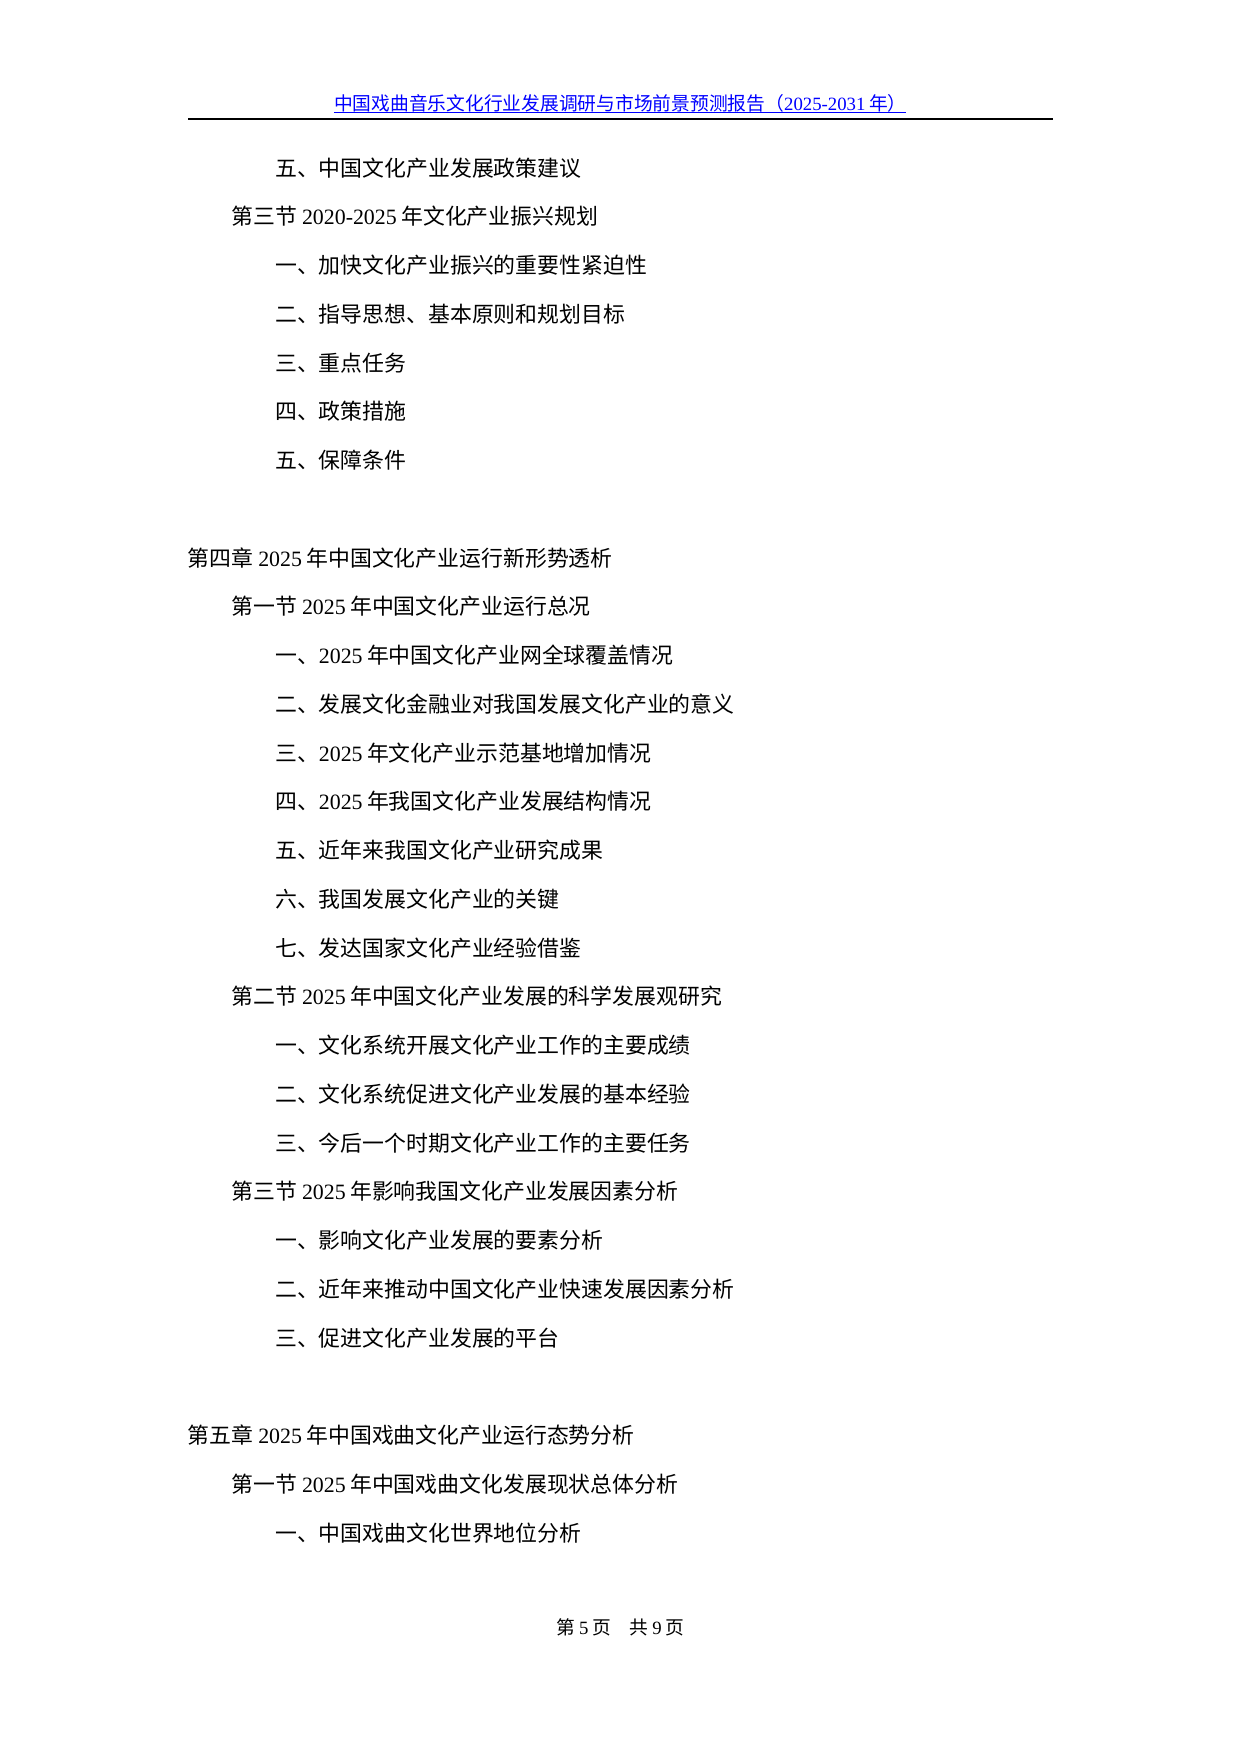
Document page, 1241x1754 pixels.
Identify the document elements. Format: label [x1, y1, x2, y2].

text [187, 150, 1053, 1548]
